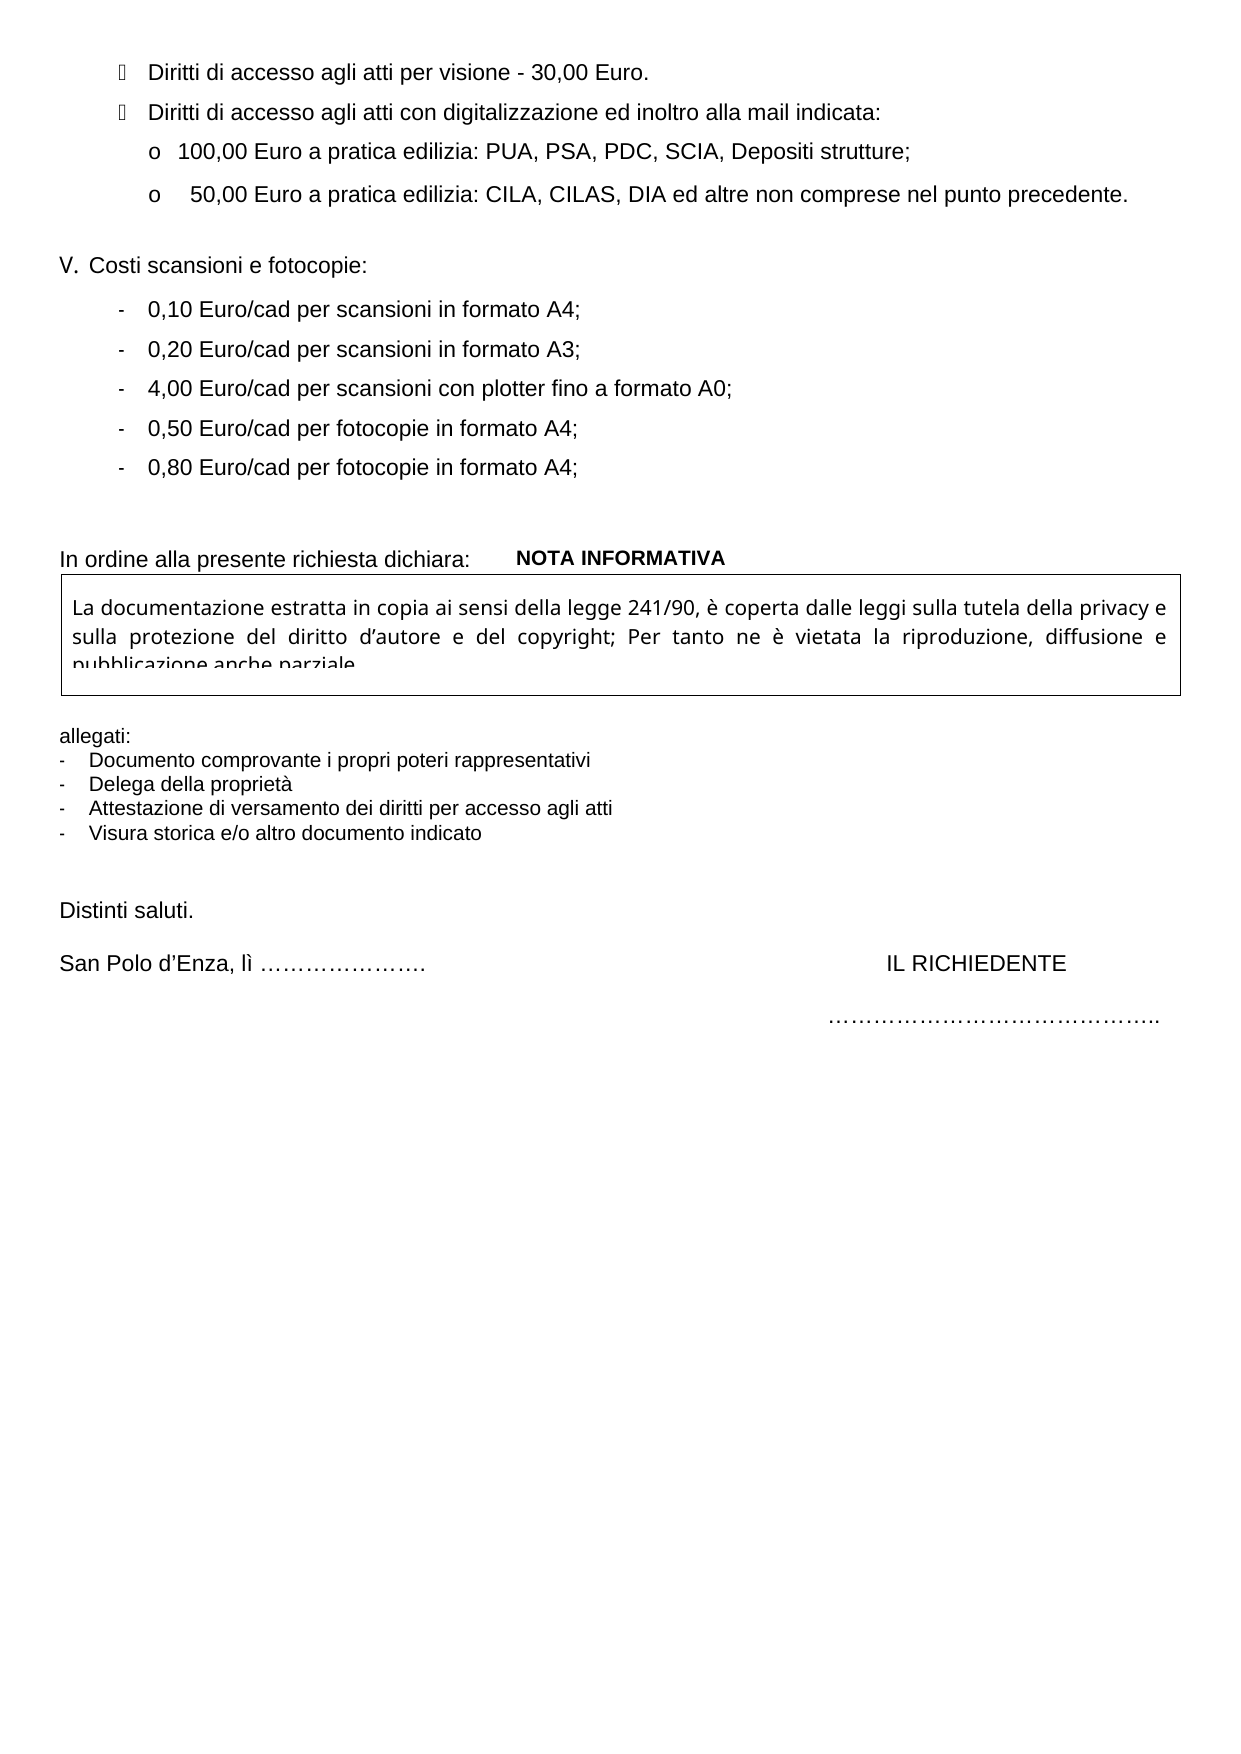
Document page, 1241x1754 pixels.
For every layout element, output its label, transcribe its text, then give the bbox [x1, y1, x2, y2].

text Distinti saluti. [59, 897, 1174, 923]
text allegati: [59, 724, 1174, 748]
list 4,00 Euro/cad per scansioni con plotter fino a formato A0; [118, 375, 1174, 402]
list Diritti di accesso agli atti per visione - 30,00 Euro. [118, 59, 1174, 85]
list 0,10 Euro/cad per scansioni in formato A4; [118, 296, 1174, 323]
text In ordine alla presente richiesta dichiara: [59, 546, 1174, 698]
list Attestazione di versamento dei diritti per accesso agli atti [59, 796, 1174, 820]
list 100,00 Euro a pratica edilizia: PUA, PSA, PDC, SCIA, Depositi strutture; [148, 138, 1174, 166]
list Costi scansioni e fotocopie: [59, 249, 1174, 281]
list Diritti di accesso agli atti con digitalizzazione ed inoltro alla mail indicata: [118, 98, 1174, 125]
list Delega della proprietà [59, 772, 1174, 796]
list 0,50 Euro/cad per fotocopie in formato A4; [118, 415, 1174, 441]
list 50,00 Euro a pratica edilizia: CILA, CILAS, DIA ed altre non comprese nel punto precedente. [148, 181, 1174, 209]
list 0,80 Euro/cad per fotocopie in formato A4; [118, 454, 1174, 481]
list Documento comprovante i propri poteri rappresentativi [59, 748, 1174, 772]
text San Polo d’Enza, lì …………………. IL RICHIEDENTE [59, 950, 1174, 976]
list Visura storica e/o altro documento indicato [59, 820, 1174, 844]
text …………………………………….. [827, 1002, 1174, 1029]
list 0,20 Euro/cad per scansioni in formato A3; [118, 336, 1174, 362]
